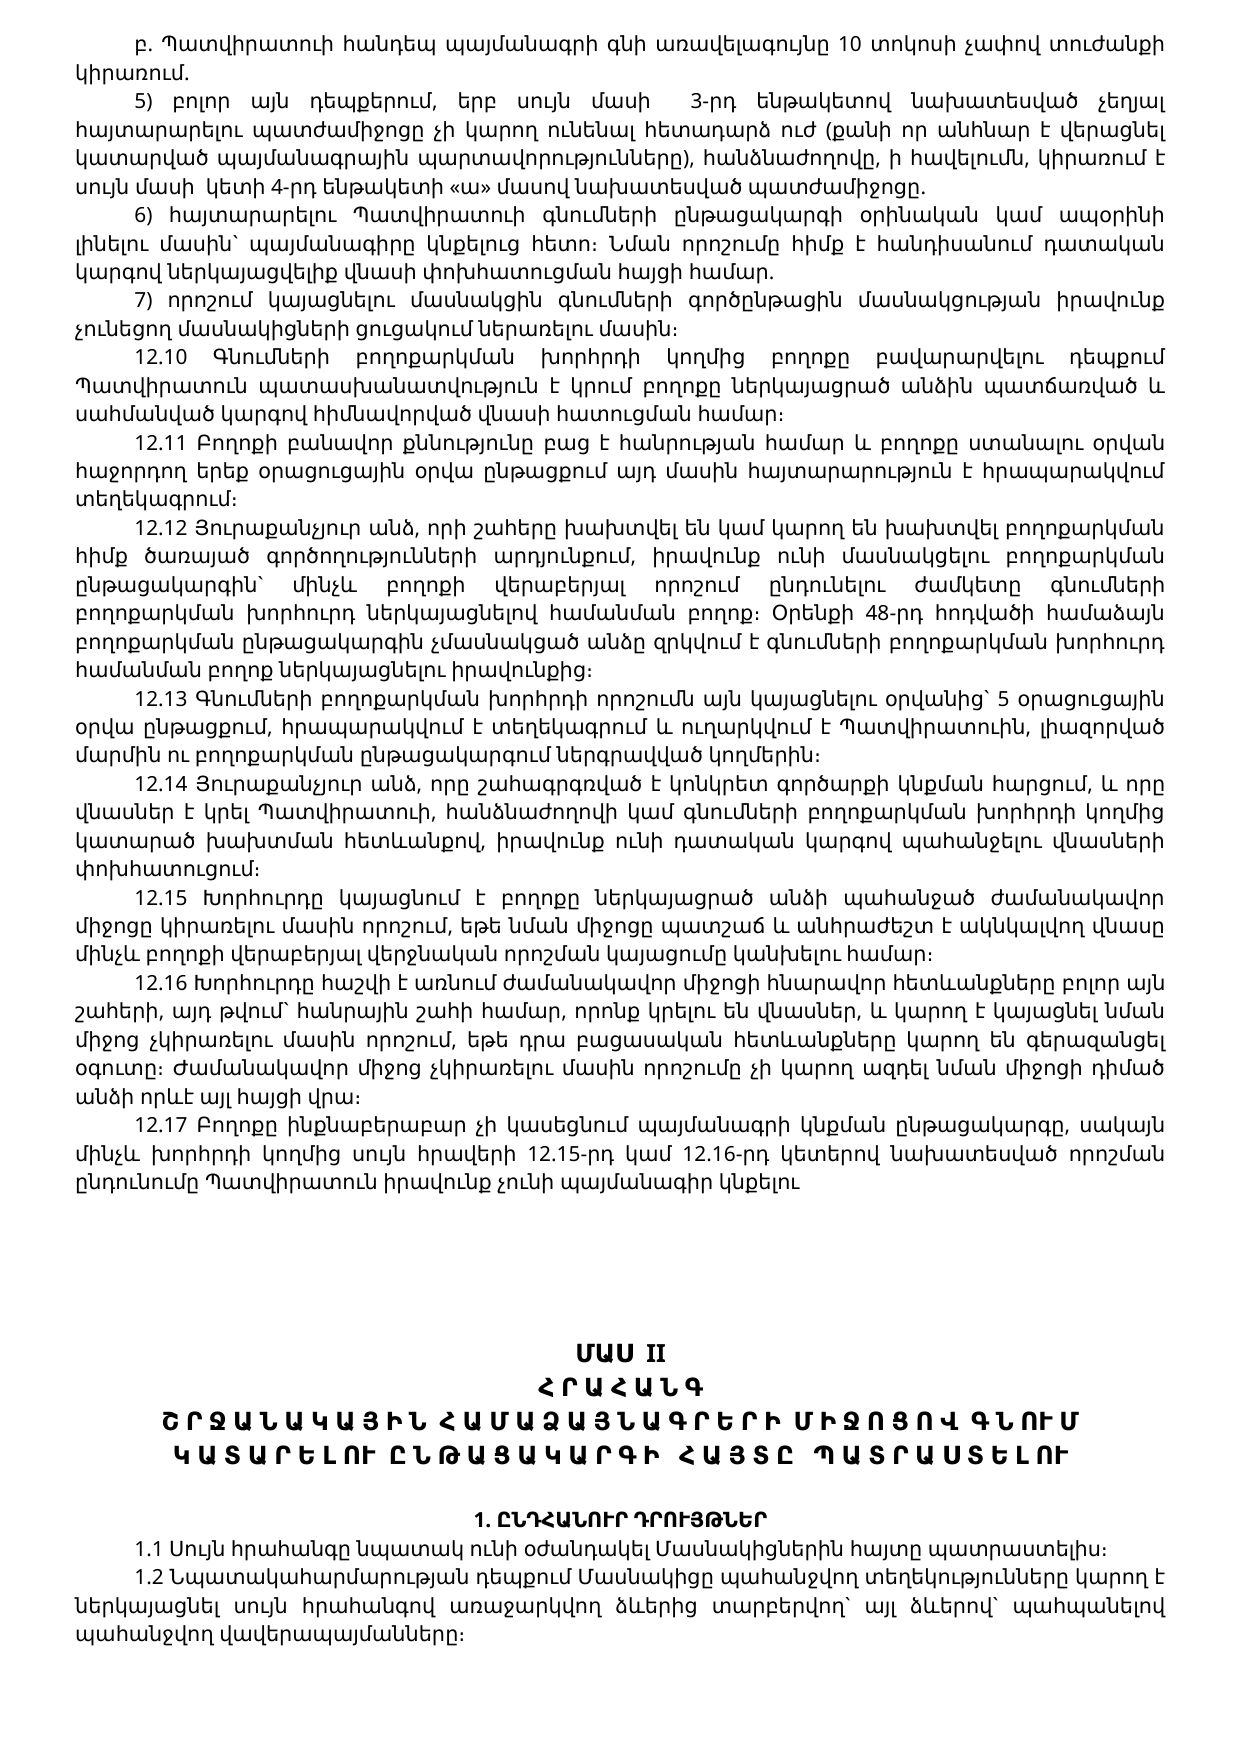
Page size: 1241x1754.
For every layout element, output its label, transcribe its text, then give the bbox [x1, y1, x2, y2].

text 12.15 Խորհուրդը կայացնում է բողոքը ներկայացրած անձի պահանջած ժամանակավոր միջոցը կիրառելու մասին որոշում, եթե նման միջոցը պատշաճ և անհրաժեշտ է ակնկալվող վնասը մինչև բողոքի վերաբերյալ վերջնական որոշման կայացումը կանխելու համար։ [75, 883, 1165, 968]
text 12.14 Յուրաքանչյուր անձ, որը շահագրգռված է կոնկրետ գործարքի կնքման հարցում, և որը վնասներ է կրել Պատվիրատուի, հանձնաժողովի կամ գնումների բողոքարկման խորհրդի կողմից կատարած խախտման հետևանքով, իրավունք ունի դատական կարգով պահանջելու վնասների փոխհատուցում։ [75, 769, 1165, 883]
text 1.2 Նպատակահարմարության դեպքում Մասնակիցը պահանջվող տեղեկությունները կարող է ներկայացնել սույն հրահանգով առաջարկվող ձևերից տարբերվող` այլ ձևերով` պահպանելով պահանջվող վավերապայմանները։ [75, 1562, 1165, 1648]
text Հ Ր Ա Հ Ա Ն Գ [75, 1369, 1166, 1403]
text 12.16 Խորհուրդը հաշվի է առնում ժամանակավոր միջոցի հնարավոր հետևանքները բոլոր այն շահերի, այդ թվում` հանրային շահի համար, որոնք կրելու են վնասներ, և կարող է կայացնել նման միջոց չկիրառելու մասին որոշում, եթե դրա բացասական հետևանքները կարող են գերազանցել օգուտը։ Ժամանակավոր միջոց չկիրառելու մասին որոշումը չի կարող ազդել նման միջոցի դիմած անձի որևէ այլ հայցի վրա։ [75, 968, 1165, 1110]
text 12.11 Բողոքի բանավոր քննությունը բաց է հանրության համար և բողոքը ստանալու օրվան հաջորդող երեք օրացուցային օրվա ընթացքում այդ մասին հայտարարություն է հրապարակվում տեղեկագրում։ [75, 428, 1165, 513]
text 5) բոլոր այն դեպքերում, երբ սույն մասի 3-րդ ենթակետով նախատեսված չեղյալ հայտարարելու պատժամիջոցը չի կարող ունենալ հետադարձ ուժ (քանի որ անհնար է վերացնել կատարված պայմանագրային պարտավորությունները), հանձնաժողովը, ի հավելումն, կիրառում է սույն մասի կետի 4-րդ ենթակետի «ա» մասով նախատեսված պատժամիջոցը. [75, 86, 1165, 200]
text 1. ԸՆԴՀԱՆՈՒՐ ԴՐՈՒՅԹՆԵՐ [75, 1506, 1165, 1534]
text 12.10 Գնումների բողոքարկման խորհրդի կողմից բողոքը բավարարվելու դեպքում Պատվիրատուն պատասխանատվություն է կրում բողոքը ներկայացրած անձին պատճառված և սահմանված կարգով հիմնավորված վնասի հատուցման համար։ [75, 342, 1165, 428]
text 12.17 Բողոքը ինքնաբերաբար չի կասեցնում պայմանագրի կնքման ընթացակարգը, սակայն մինչև խորհրդի կողմից սույն հրավերի 12.15-րդ կամ 12.16-րդ կետերով նախատեսված որոշման ընդունումը Պատվիրատուն իրավունք չունի պայմանագիր կնքելու [75, 1110, 1165, 1196]
text 1.1 Սույն հրահանգը նպատակ ունի օժանդակել Մասնակիցներին հայտը պատրաստելիս։ [75, 1534, 1165, 1562]
text 12.12 Յուրաքանչյուր անձ, որի շահերը խախտվել են կամ կարող են խախտվել բողոքարկման հիմք ծառայած գործողությունների արդյունքում, իրավունք ունի մասնակցելու բողոքարկման ընթացակարգին` մինչև բողոքի վերաբերյալ որոշում ընդունելու ժամկետը գնումների բողոքարկման խորհուրդ ներկայացնելով համանման բողոք։ Օրենքի 48-րդ հոդվածի համաձայն բողոքարկման ընթացակարգին չմասնակցած անձը զրկվում է գնումների բողոքարկման խորհուրդ համանման բողոք ներկայացնելու իրավունքից։ [75, 513, 1165, 684]
text բ. Պատվիրատուի հանդեպ պայմանագրի գնի առավելագույնը 10 տոկոսի չափով տուժանքի կիրառում. [75, 29, 1165, 86]
text 6) հայտարարելու Պատվիրատուի գնումների ընթացակարգի օրինական կամ ապօրինի լինելու մասին` պայմանագիրը կնքելուց հետո։ Նման որոշումը հիմք է հանդիսանում դատական կարգով ներկայացվելիք վնասի փոխհատուցման հայցի համար. [75, 200, 1165, 286]
text 7) որոշում կայացնելու մասնակցին գնումների գործընթացին մասնակցության իրավունք չունեցող մասնակիցների ցուցակում ներառելու մասին։ [75, 286, 1165, 342]
text ՄԱՍ II [75, 1335, 1166, 1369]
text 12.13 Գնումների բողոքարկման խորհրդի որոշումն այն կայացնելու օրվանից` 5 օրացուցային օրվա ընթացքում, հրապարակվում է տեղեկագրում և ուղարկվում է Պատվիրատուին, լիազորված մարմին ու բողոքարկման ընթացակարգում ներգրավված կողմերին։ [75, 684, 1165, 769]
text Շ Ր Ջ Ա Ն Ա Կ Ա Յ Ի Ն Հ Ա Մ Ա Ձ Ա Յ Ն Ա Գ Ր Ե Ր Ի Մ Ի Ջ Ո Ց Ո Վ Գ Ն ՈՒ Մ Կ Ա Տ Ա Ր Ե Լ ՈՒ Ը Ն Թ Ա Ց Ա Կ Ա Ր Գ Ի Հ Ա Յ Տ Ը Պ Ա Տ Ր Ա Ս Տ Ե Լ ՈՒ [75, 1403, 1166, 1471]
